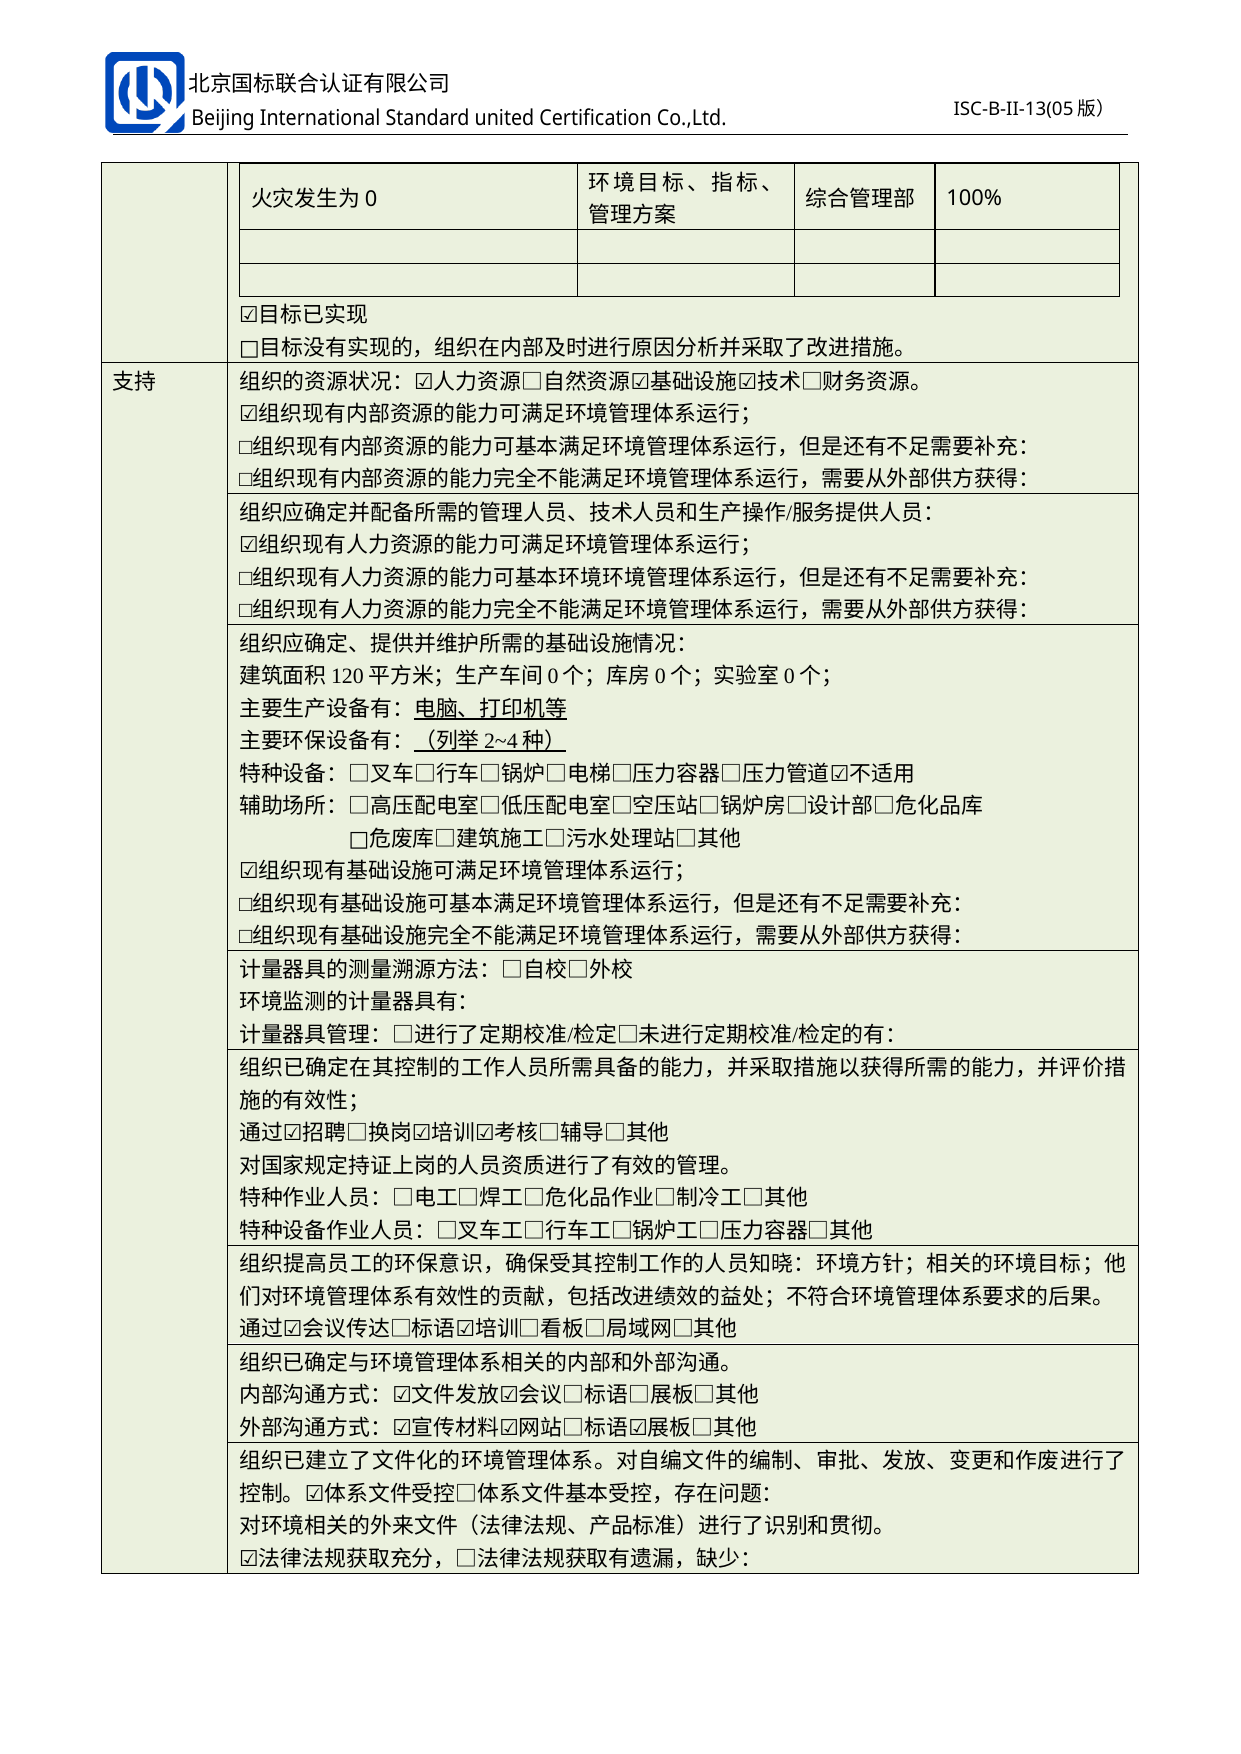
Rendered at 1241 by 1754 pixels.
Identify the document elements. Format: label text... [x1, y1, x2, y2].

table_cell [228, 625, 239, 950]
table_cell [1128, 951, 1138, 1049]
table_cell 支持 [102, 363, 227, 1573]
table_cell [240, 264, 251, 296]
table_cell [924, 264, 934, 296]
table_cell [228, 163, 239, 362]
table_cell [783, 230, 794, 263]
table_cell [936, 164, 1119, 229]
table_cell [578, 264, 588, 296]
picture [105, 52, 185, 133]
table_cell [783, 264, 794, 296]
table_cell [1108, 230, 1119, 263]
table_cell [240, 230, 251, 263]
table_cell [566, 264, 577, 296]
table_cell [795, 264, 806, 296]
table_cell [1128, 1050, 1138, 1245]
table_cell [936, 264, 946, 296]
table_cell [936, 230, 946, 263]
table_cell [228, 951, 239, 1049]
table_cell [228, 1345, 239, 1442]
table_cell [1120, 163, 1138, 362]
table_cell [795, 164, 934, 229]
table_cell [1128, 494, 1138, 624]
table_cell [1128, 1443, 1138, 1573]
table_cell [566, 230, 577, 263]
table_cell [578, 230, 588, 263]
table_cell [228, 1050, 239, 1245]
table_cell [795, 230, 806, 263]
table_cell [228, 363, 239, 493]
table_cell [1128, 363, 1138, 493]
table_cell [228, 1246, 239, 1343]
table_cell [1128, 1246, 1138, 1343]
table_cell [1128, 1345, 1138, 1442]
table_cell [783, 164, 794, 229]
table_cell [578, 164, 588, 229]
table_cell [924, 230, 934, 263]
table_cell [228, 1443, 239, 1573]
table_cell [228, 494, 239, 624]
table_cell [240, 164, 577, 229]
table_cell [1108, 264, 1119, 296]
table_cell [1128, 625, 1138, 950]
